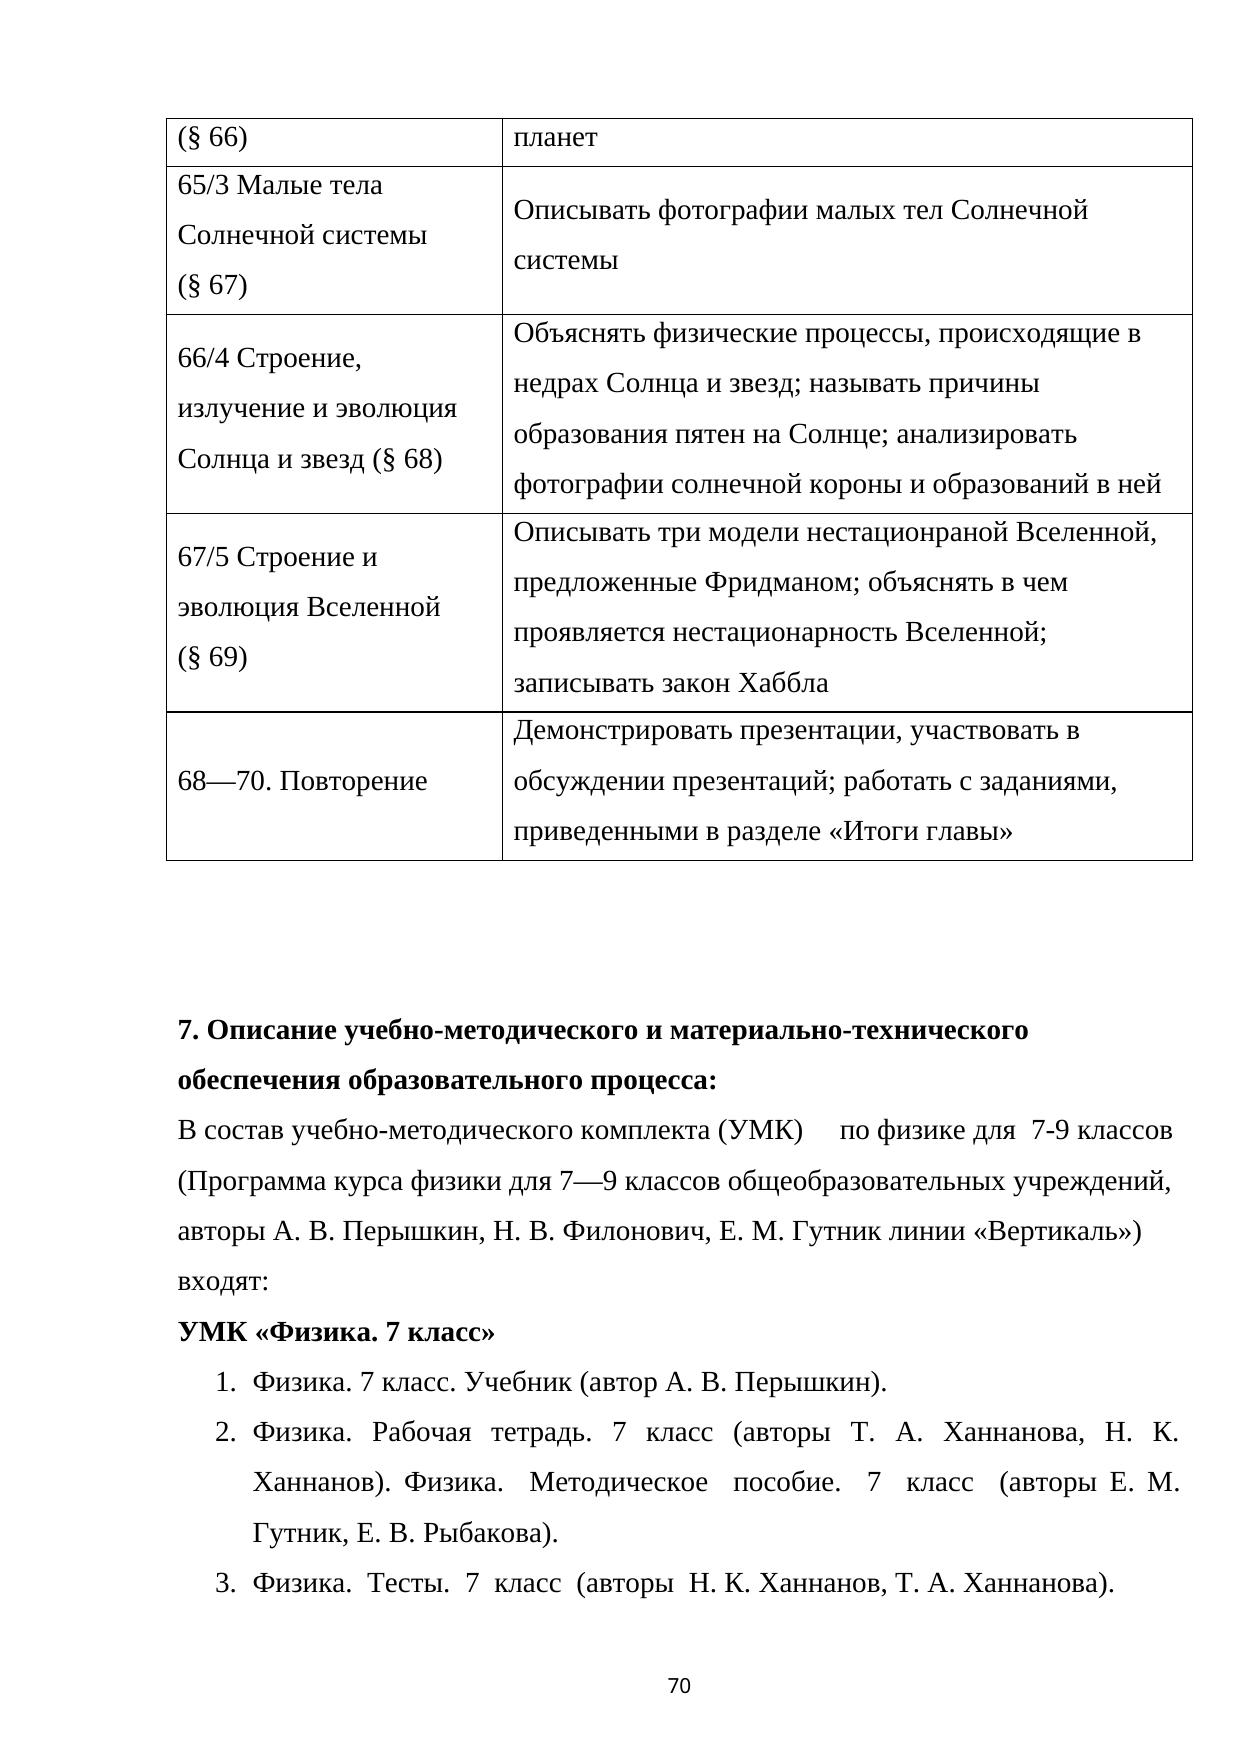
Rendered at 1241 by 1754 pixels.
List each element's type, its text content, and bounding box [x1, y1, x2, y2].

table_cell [167, 119, 502, 166]
table_cell 68—70. Повторение [167, 713, 502, 860]
table_cell Описывать три модели нестационраной Вселенной, предложенные Фридманом; объяснять в чем проявляется нестационарность Вселенной; записывать закон Хаббла [503, 514, 1192, 711]
list Физика. Тесты. 7 класс (авторы Н. К. Ханнанов, Т. А. Ханнанова). [215, 1565, 1181, 1599]
table_cell 66/4 Строение, излучение и эволюция Солнца и звезд (§ 68) [167, 315, 502, 513]
text В состав учебно-методического комплекта (УМК) по физике для 7-9 классов (Программа курса физики для 7—9 классов общеобразовательных учреждений, авторы А. В. Перышкин, Н. В. Филонович, Е. М. Гутник линии «Вертикаль») входят: [177, 1112, 1181, 1297]
table_cell Объяснять физические процессы, происходящие в недрах Солнца и звезд; называть причины образования пятен на Солнце; анализировать фотографии солнечной короны и образований в ней [503, 315, 1192, 513]
text УМК «Физика. 7 класс» [177, 1314, 1181, 1347]
text 7. Описание учебно-методического и материально-технического обеспечения образовательного процесса: [177, 1012, 1181, 1096]
list Физика. Рабочая тетрадь. 7 класс (авторы Т. А. Ханнанова, Н. К. Ханнанов). Физика. Методическое пособие. 7 класс (авторы Е. М. Гутник, Е. В. Рыбакова). [215, 1414, 1181, 1548]
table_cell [503, 119, 1192, 166]
table_cell 67/5 Строение и эволюция Вселенной (§ 69) [167, 514, 502, 711]
table_cell Описывать фотографии малых тел Солнечной системы [503, 167, 1192, 314]
table_cell Демонстрировать презентации, участвовать в обсуждении презентаций; работать с заданиями, приведенными в разделе «Итоги главы» [503, 713, 1192, 860]
table_cell 65/3 Малые тела Солнечной системы (§ 67) [167, 167, 502, 314]
list Физика. 7 класс. Учебник (автор А. В. Перышкин). [215, 1364, 1181, 1397]
